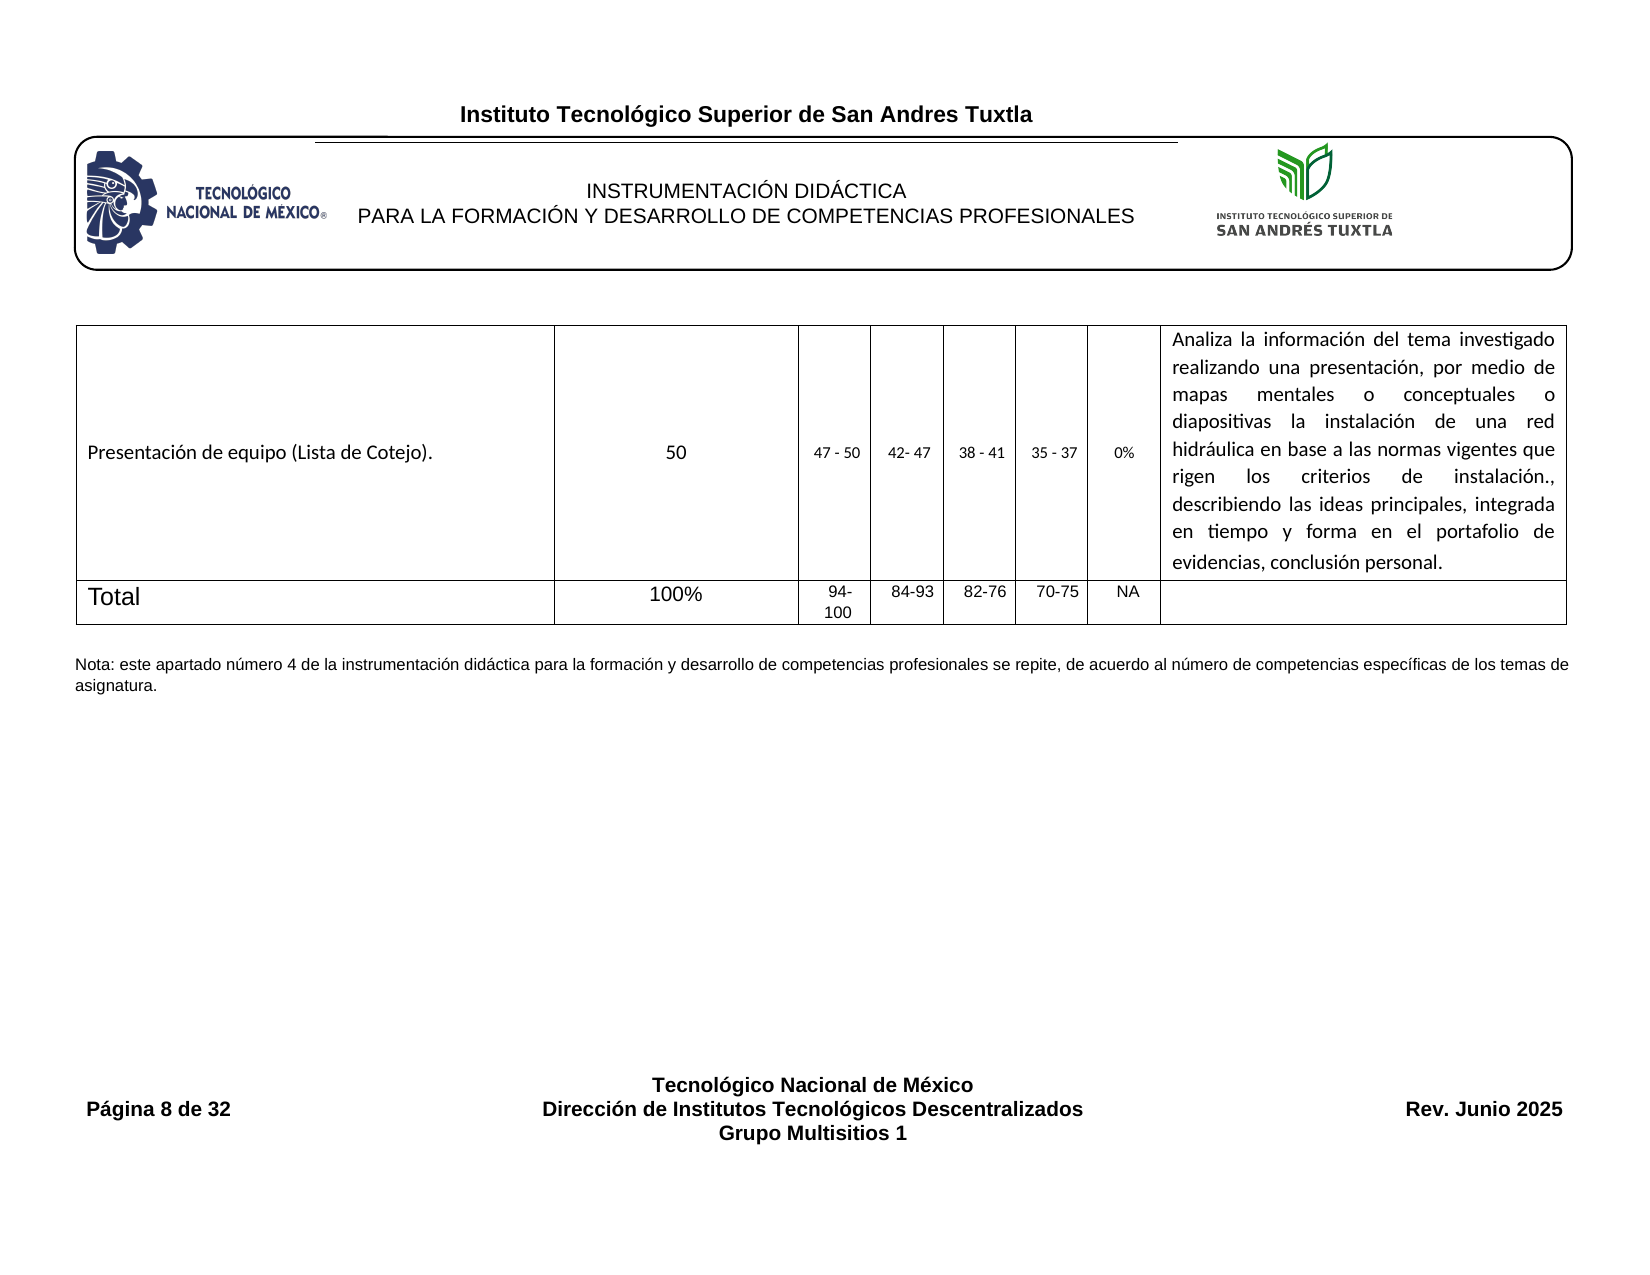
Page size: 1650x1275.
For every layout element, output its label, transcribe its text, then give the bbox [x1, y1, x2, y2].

table_cell 38 - 41 [944, 326, 1015, 580]
table_cell 50 [555, 326, 798, 580]
table_cell 82-76 [944, 581, 1015, 624]
table_cell 35 - 37 [1016, 326, 1087, 580]
table_cell Presentación de equipo (Lista de Cotejo). [77, 326, 554, 580]
table_cell 94-100 [799, 581, 870, 624]
table_cell 0% [1088, 326, 1160, 580]
table_cell 100% [555, 581, 798, 624]
picture [1217, 142, 1393, 236]
table_cell 70-75 [1016, 581, 1087, 624]
table_cell 47 - 50 [799, 326, 870, 580]
picture [86, 151, 327, 254]
table_cell Total [77, 581, 554, 624]
table_cell 84-93 [871, 581, 943, 624]
table_cell Analiza la información del tema investigado realizando una presentación, por medio de mapas mentales o conceptuales o diapositivas la instalación de una red hidráulica en base a las normas vigentes que rigen los criterios de instalación., describiendo las ideas principales, integrada en tiempo y forma en el portafolio de evidencias, conclusión personal. [1161, 326, 1566, 580]
text Nota: este apartado número 4 de la instrumentación didáctica para la formación y desarrollo de competencias profesionales se repite, de acuerdo al número de competencias específicas de los temas de asignatura. [75, 655, 1575, 694]
table_cell 42- 47 [871, 326, 943, 580]
table_cell NA [1088, 581, 1160, 624]
table_cell [1161, 581, 1566, 624]
